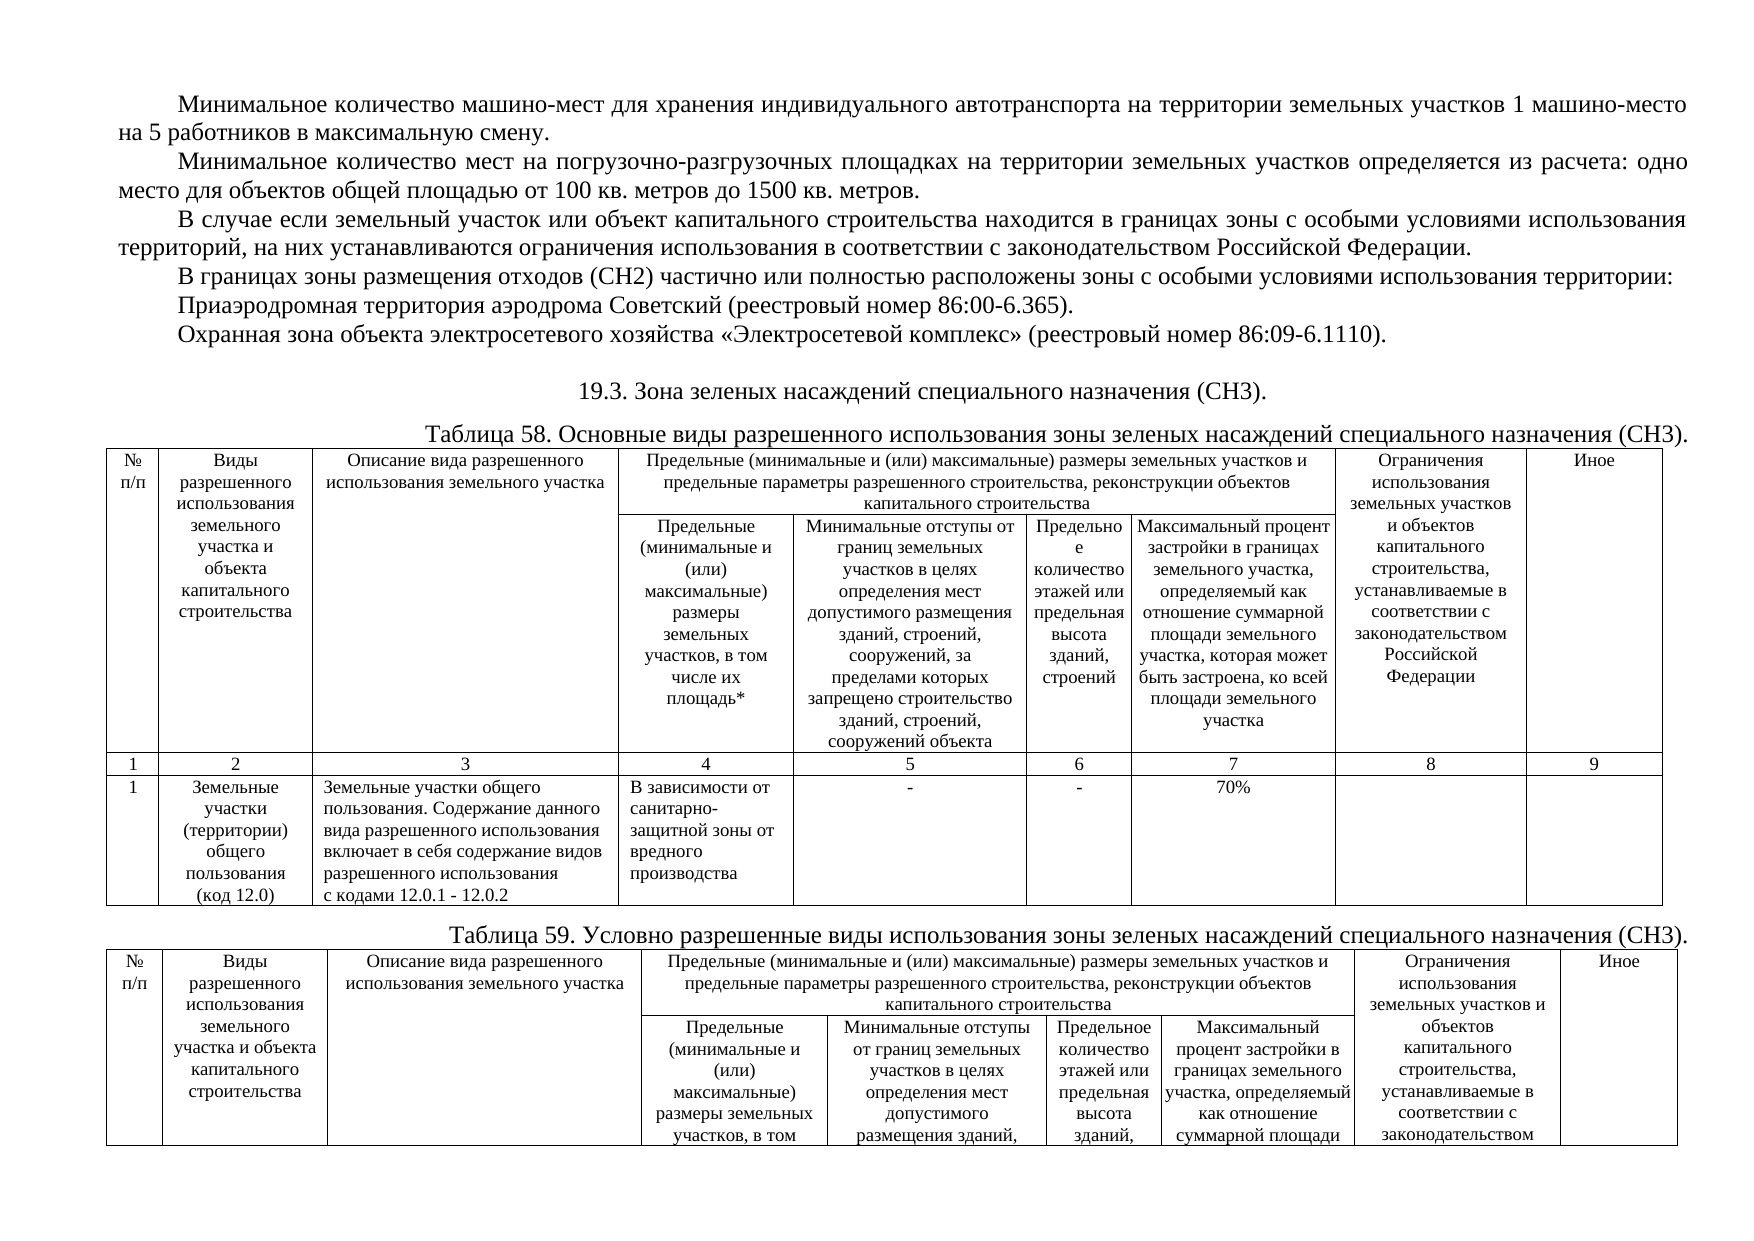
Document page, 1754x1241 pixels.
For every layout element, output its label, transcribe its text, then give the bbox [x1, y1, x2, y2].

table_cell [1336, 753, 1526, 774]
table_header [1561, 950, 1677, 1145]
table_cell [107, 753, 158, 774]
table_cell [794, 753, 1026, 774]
text Минимальное количество машино-мест для хранения индивидуального автотранспорта на территории земельных участков 1 машино-место на 5 работников в максимальную смену. [118, 89, 1689, 146]
text Таблица 58. Основные виды разрешенного использования зоны зеленых насаждений специального назначения (СН3). [118, 419, 1689, 448]
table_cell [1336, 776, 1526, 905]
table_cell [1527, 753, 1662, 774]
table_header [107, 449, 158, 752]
text В границах зоны размещения отходов (СН2) частично или полностью расположены зоны с особыми условиями использования территории: [118, 261, 1689, 290]
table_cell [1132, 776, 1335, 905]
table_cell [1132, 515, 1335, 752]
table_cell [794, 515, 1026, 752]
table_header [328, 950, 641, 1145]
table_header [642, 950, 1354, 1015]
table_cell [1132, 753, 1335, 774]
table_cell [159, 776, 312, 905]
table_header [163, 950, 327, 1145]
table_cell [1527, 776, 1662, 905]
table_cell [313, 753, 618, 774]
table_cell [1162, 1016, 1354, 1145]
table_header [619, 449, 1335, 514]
subtitle 19.3. Зона зеленых насаждений специального назначения (СН3). [156, 376, 1689, 405]
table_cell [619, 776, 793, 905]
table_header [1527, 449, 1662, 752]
text Охранная зона объекта электросетевого хозяйства «Электросетевой комплекс» (реестровый номер 86:09-6.1110). [118, 319, 1689, 347]
text Таблица 59. Условно разрешенные виды использования зоны зеленых насаждений специального назначения (СН3). [118, 920, 1689, 949]
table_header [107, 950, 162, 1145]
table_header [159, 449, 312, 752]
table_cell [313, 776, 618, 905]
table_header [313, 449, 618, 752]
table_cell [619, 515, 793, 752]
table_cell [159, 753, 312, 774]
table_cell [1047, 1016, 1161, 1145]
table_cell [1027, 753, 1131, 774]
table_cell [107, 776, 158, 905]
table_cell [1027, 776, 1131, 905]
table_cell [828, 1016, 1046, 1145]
text Приаэродромная территория аэродрома Советский (реестровый номер 86:00-6.365). [118, 290, 1689, 319]
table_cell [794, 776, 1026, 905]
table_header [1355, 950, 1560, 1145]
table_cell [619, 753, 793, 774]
text Минимальное количество мест на погрузочно-разгрузочных площадках на территории земельных участков определяется из расчета: одно место для объектов общей площадью от 100 кв. метров до 1500 кв. метров. [118, 146, 1689, 204]
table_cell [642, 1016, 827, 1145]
text В случае если земельный участок или объект капитального строительства находится в границах зоны с особыми условиями использования территорий, на них устанавливаются ограничения использования в соответствии с законодательством Российской Федерации. [118, 204, 1689, 261]
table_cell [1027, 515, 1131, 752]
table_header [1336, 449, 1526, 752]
